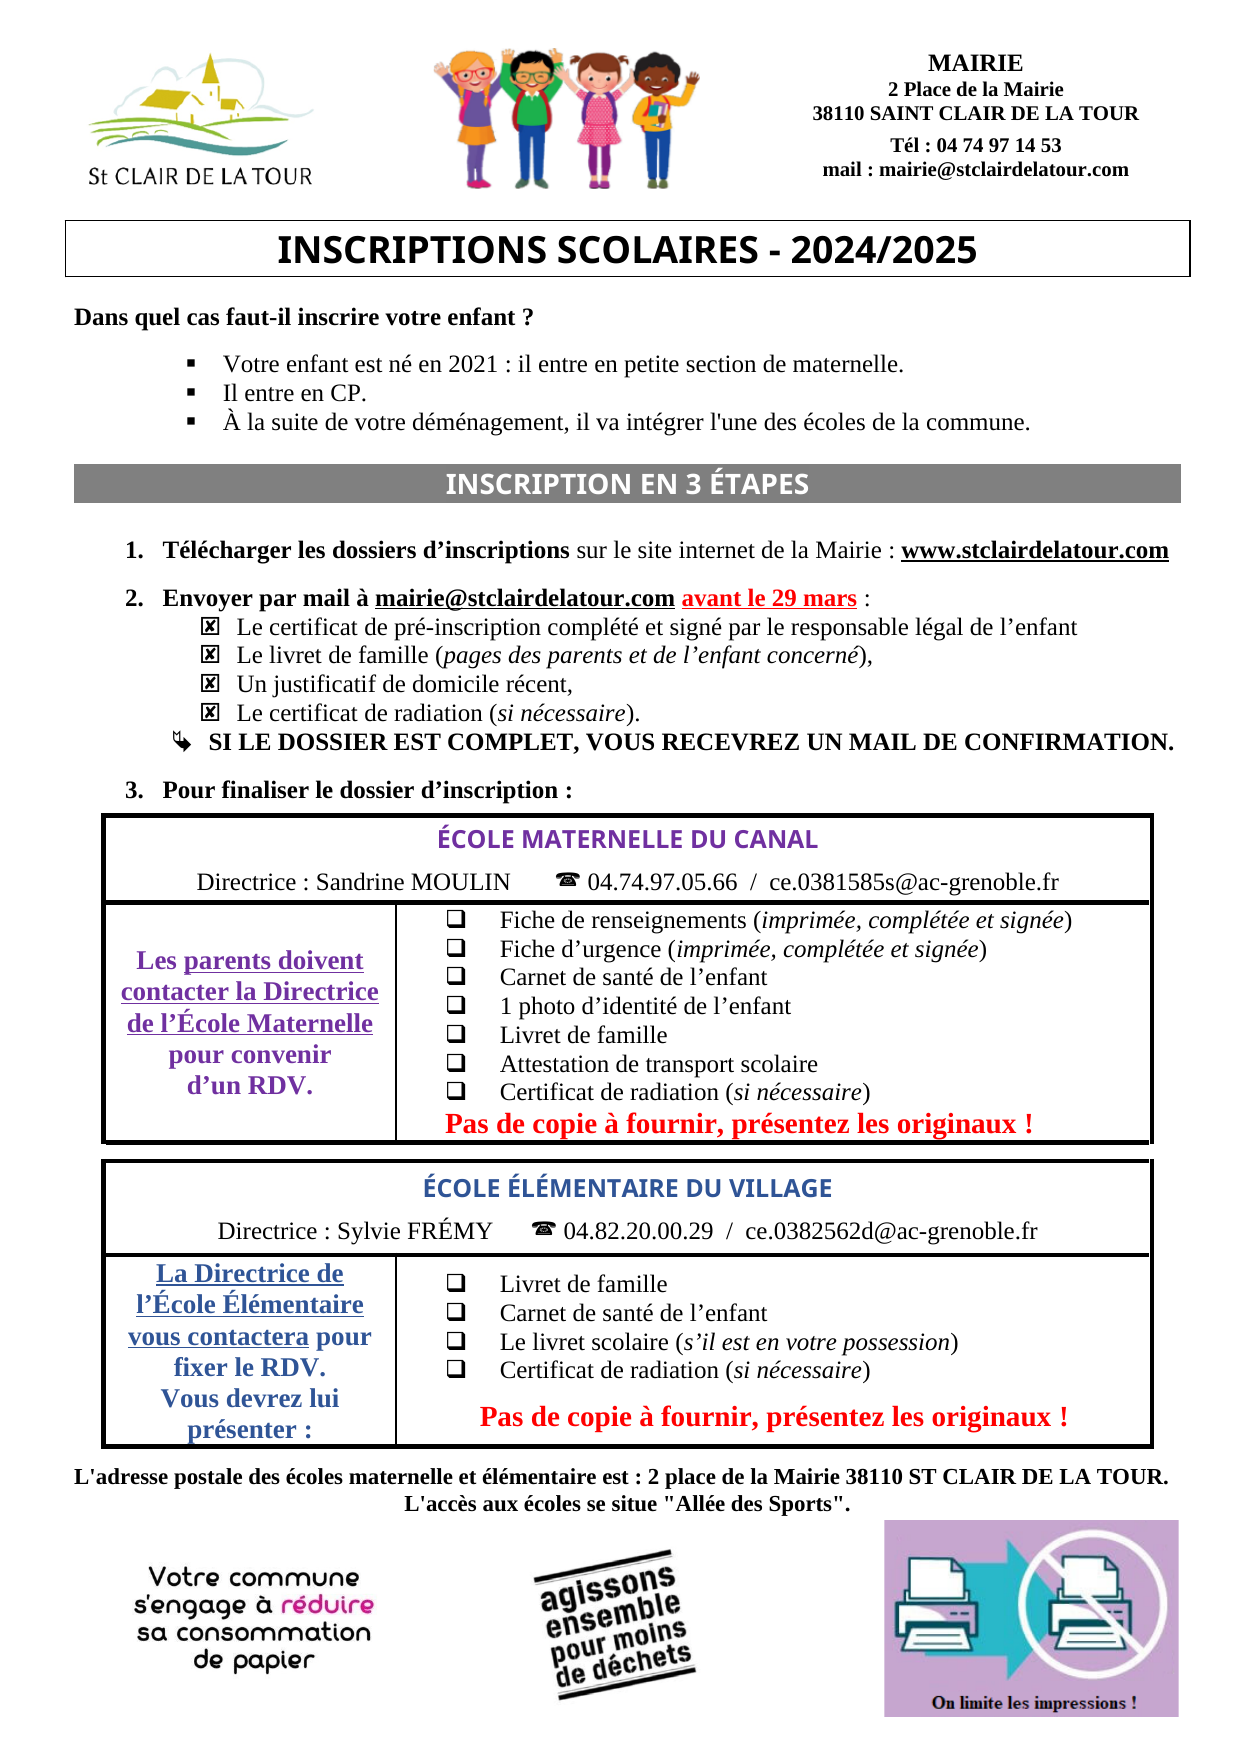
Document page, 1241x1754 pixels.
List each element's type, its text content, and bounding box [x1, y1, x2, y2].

table_cell Fiche de renseignements (imprimée, complétée et signée) Fiche d’urgence (imprimée, complétée et signée) Carnet de santé de l’enfant 1 photo d’identité de l’enfant Livret de famille Attestation de transport scolaire Certificat de radiation (si nécessaire) Pas de copie à fournir, présentez les originaux ! [397, 900, 1150, 1140]
subtitle INSCRIPTION EN 3 ÉTAPES [74, 464, 1181, 503]
text INSCRIPTIONS SCOLAIRES - 2024/2025 [66, 221, 1189, 276]
list Envoyer par mail à mairie@stclairdelatour.com avant le 29 mars : [125, 583, 1181, 612]
list Le certificat de pré-inscription complété et signé par le responsable légal de l’enfant [199, 612, 1181, 641]
picture [73, 42, 324, 193]
table_cell [103, 1140, 1152, 1159]
picture [108, 1556, 411, 1685]
picture [884, 1520, 1179, 1717]
table_cell Les parents doivent contacter la Directrice de l’École Maternelle pour convenir d’un RDV. [106, 905, 395, 1140]
text Dans quel cas faut-il inscrire votre enfant ? [74, 302, 1181, 330]
text L'adresse postale des écoles maternelle et élémentaire est : 2 place de la Mairie 38110 ST CLAIR DE LA TOUR. [74, 1463, 1181, 1490]
list À la suite de votre déménagement, il va intégrer l'une des écoles de la commune. [185, 407, 1181, 436]
list Pour finaliser le dossier d’inscription : [125, 775, 1181, 803]
list Il entre en CP. [185, 378, 1181, 407]
subtitle Télécharger les dossiers d’inscriptions sur le site internet de la Mairie : www.stclairdelatour.com [125, 535, 1181, 564]
list SI LE DOSSIER EST COMPLET, VOUS RECEVREZ UN MAIL DE CONFIRMATION. [171, 727, 1181, 756]
picture [521, 1538, 711, 1708]
list Votre enfant est né en 2021 : il entre en petite section de maternelle. [185, 349, 1181, 378]
table_cell Livret de famille Carnet de santé de l’enfant Le livret scolaire (s’il est en votre possession) Certificat de radiation (si nécessaire) Pas de copie à fournir, présentez les originaux ! [397, 1253, 1150, 1444]
list Un justificatif de domicile récent, [199, 669, 1181, 698]
table_header ÉCOLE MATERNELLE DU CANAL Directrice : Sandrine MOULIN 04.74.97.05.66 / ce.0381585s@ac-grenoble.fr [106, 818, 1150, 900]
table_cell La Directrice de l’École Élémentaire vous contactera pour fixer le RDV. Vous devrez lui présenter : [106, 1257, 395, 1444]
list Le livret de famille (pages des parents et de l’enfant concerné), [199, 641, 1181, 669]
table_cell ÉCOLE ÉLÉMENTAIRE DU VILLAGE Directrice : Sylvie FRÉMY 04.82.20.00.29 / ce.0382562d@ac-grenoble.fr [106, 1159, 1150, 1253]
text L'accès aux écoles se situe "Allée des Sports". [74, 1490, 1181, 1516]
picture [433, 48, 700, 189]
list Le certificat de radiation (si nécessaire). [199, 698, 1181, 727]
